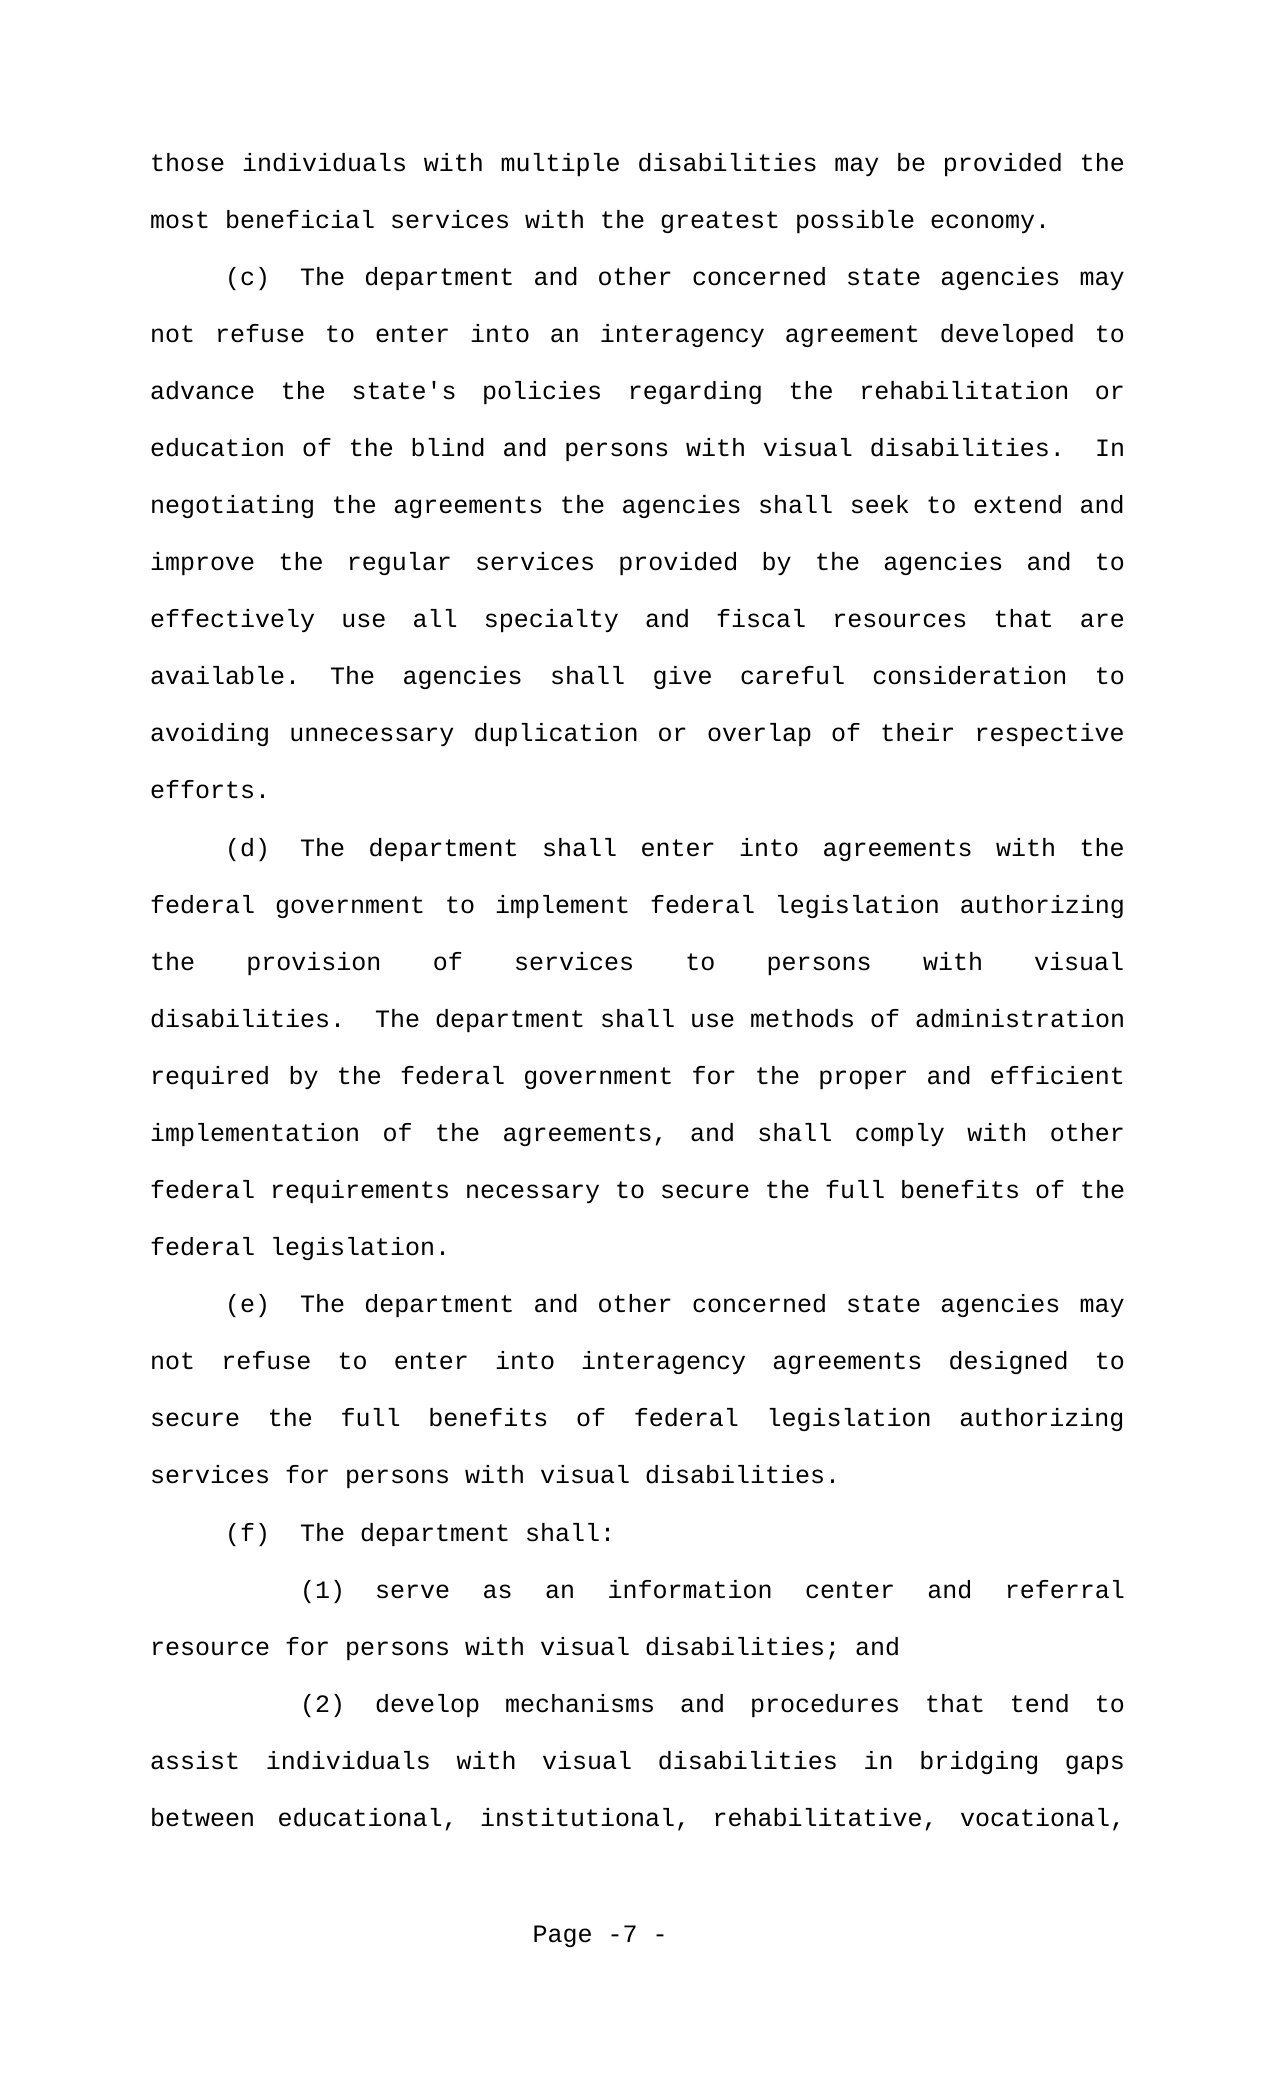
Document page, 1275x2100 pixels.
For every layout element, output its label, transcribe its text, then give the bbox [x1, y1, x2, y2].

text (f) The department shall: [150, 1520, 1125, 1548]
text (e) The department and other concerned state agencies may not refuse to enter into interagency agreements designed to secure the full benefits of federal legislation authorizing services for persons with visual disabilities. [150, 1292, 1125, 1491]
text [150, 150, 1125, 236]
text (d) The department shall enter into agreements with the federal government to implement federal legislation authorizing the provision of services to persons with visual disabilities. The department shall use methods of administration required by the federal government for the proper and efficient implementation of the agreements, and shall comply with other federal requirements necessary to secure the full benefits of the federal legislation. [150, 835, 1125, 1263]
text (c) The department and other concerned state agencies may not refuse to enter into an interagency agreement developed to advance the state's policies regarding the rehabilitation or education of the blind and persons with visual disabilities. In negotiating the agreements the agencies shall seek to extend and improve the regular services provided by the agencies and to effectively use all specialty and fiscal resources that are available. The agencies shall give careful consideration to avoiding unnecessary duplication or overlap of their respective efforts. [150, 264, 1125, 806]
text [150, 1691, 1125, 1834]
text (1) serve as an information center and referral resource for persons with visual disabilities; and [150, 1577, 1125, 1663]
